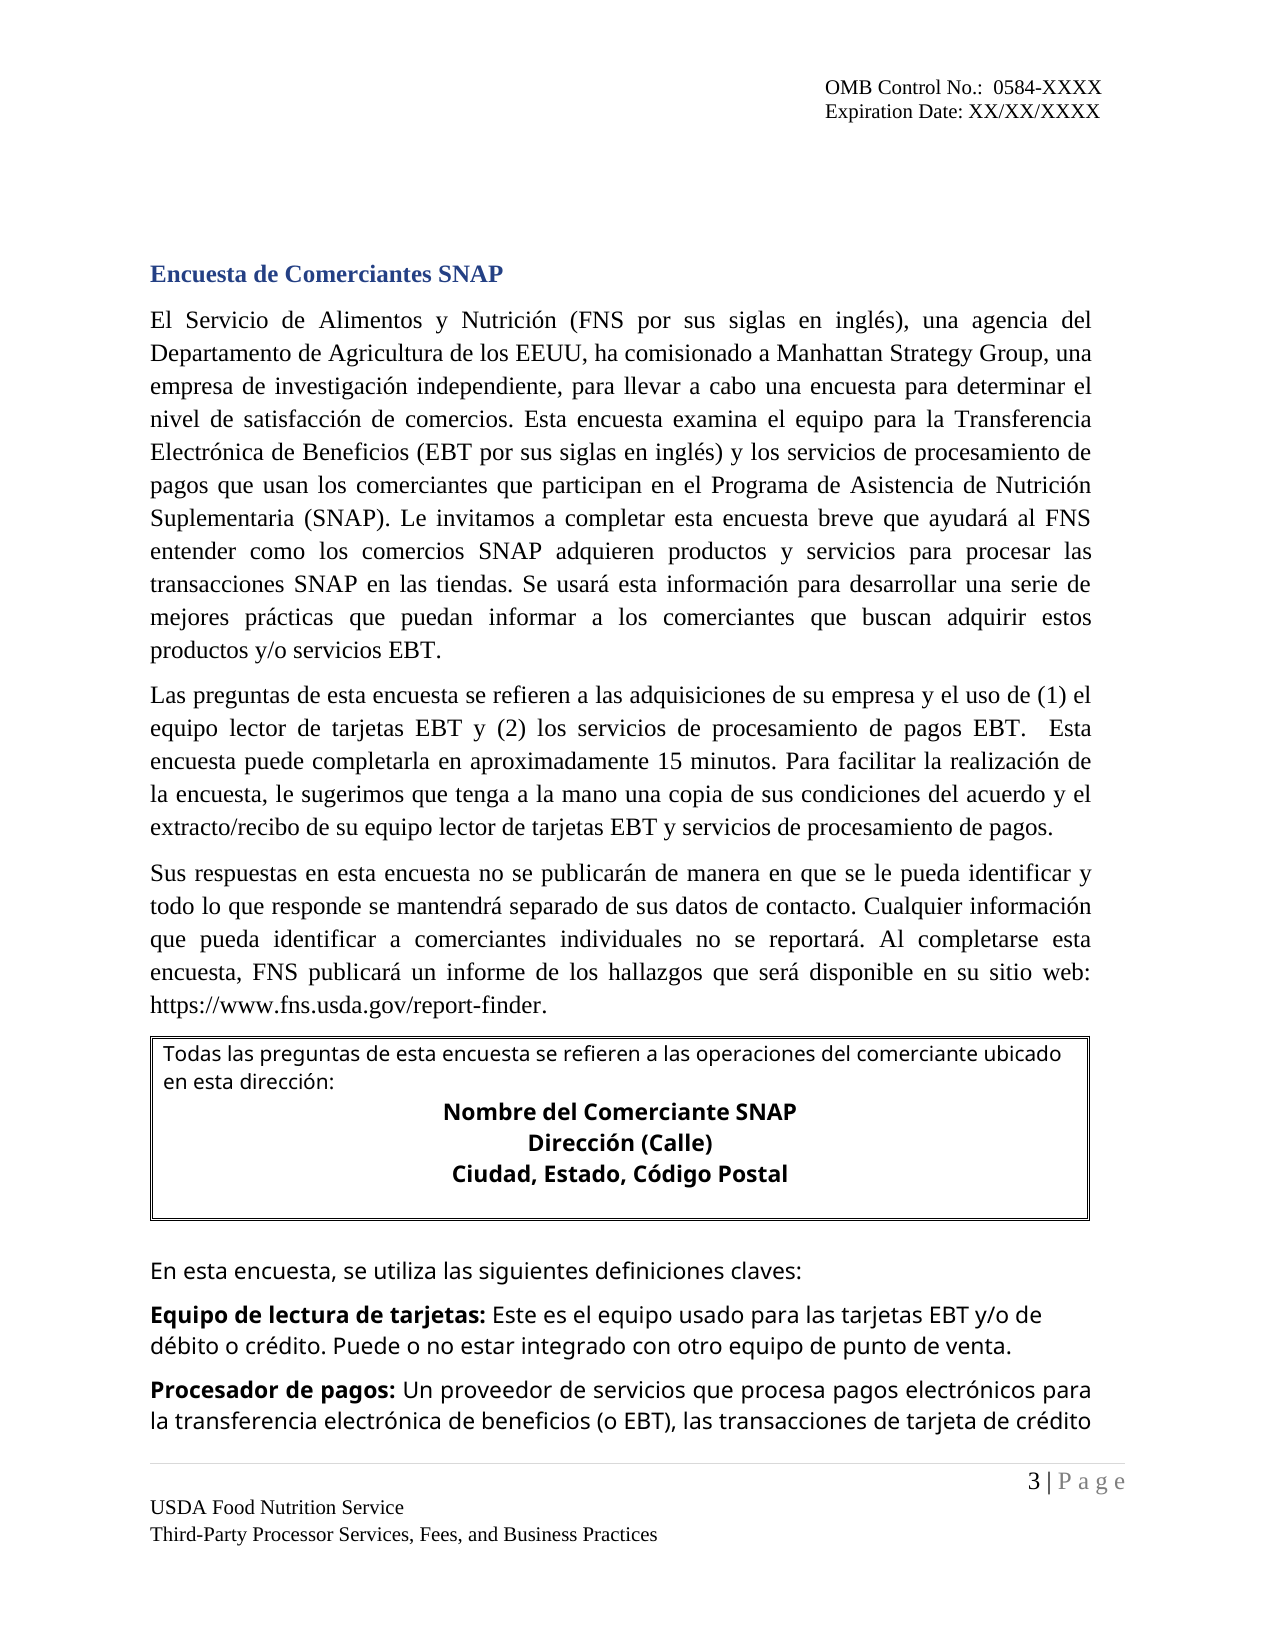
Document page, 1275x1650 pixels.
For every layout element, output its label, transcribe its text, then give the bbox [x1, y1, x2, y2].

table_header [139, 305, 1104, 1436]
text Encuesta de Comerciantes SNAP [150, 259, 1125, 288]
